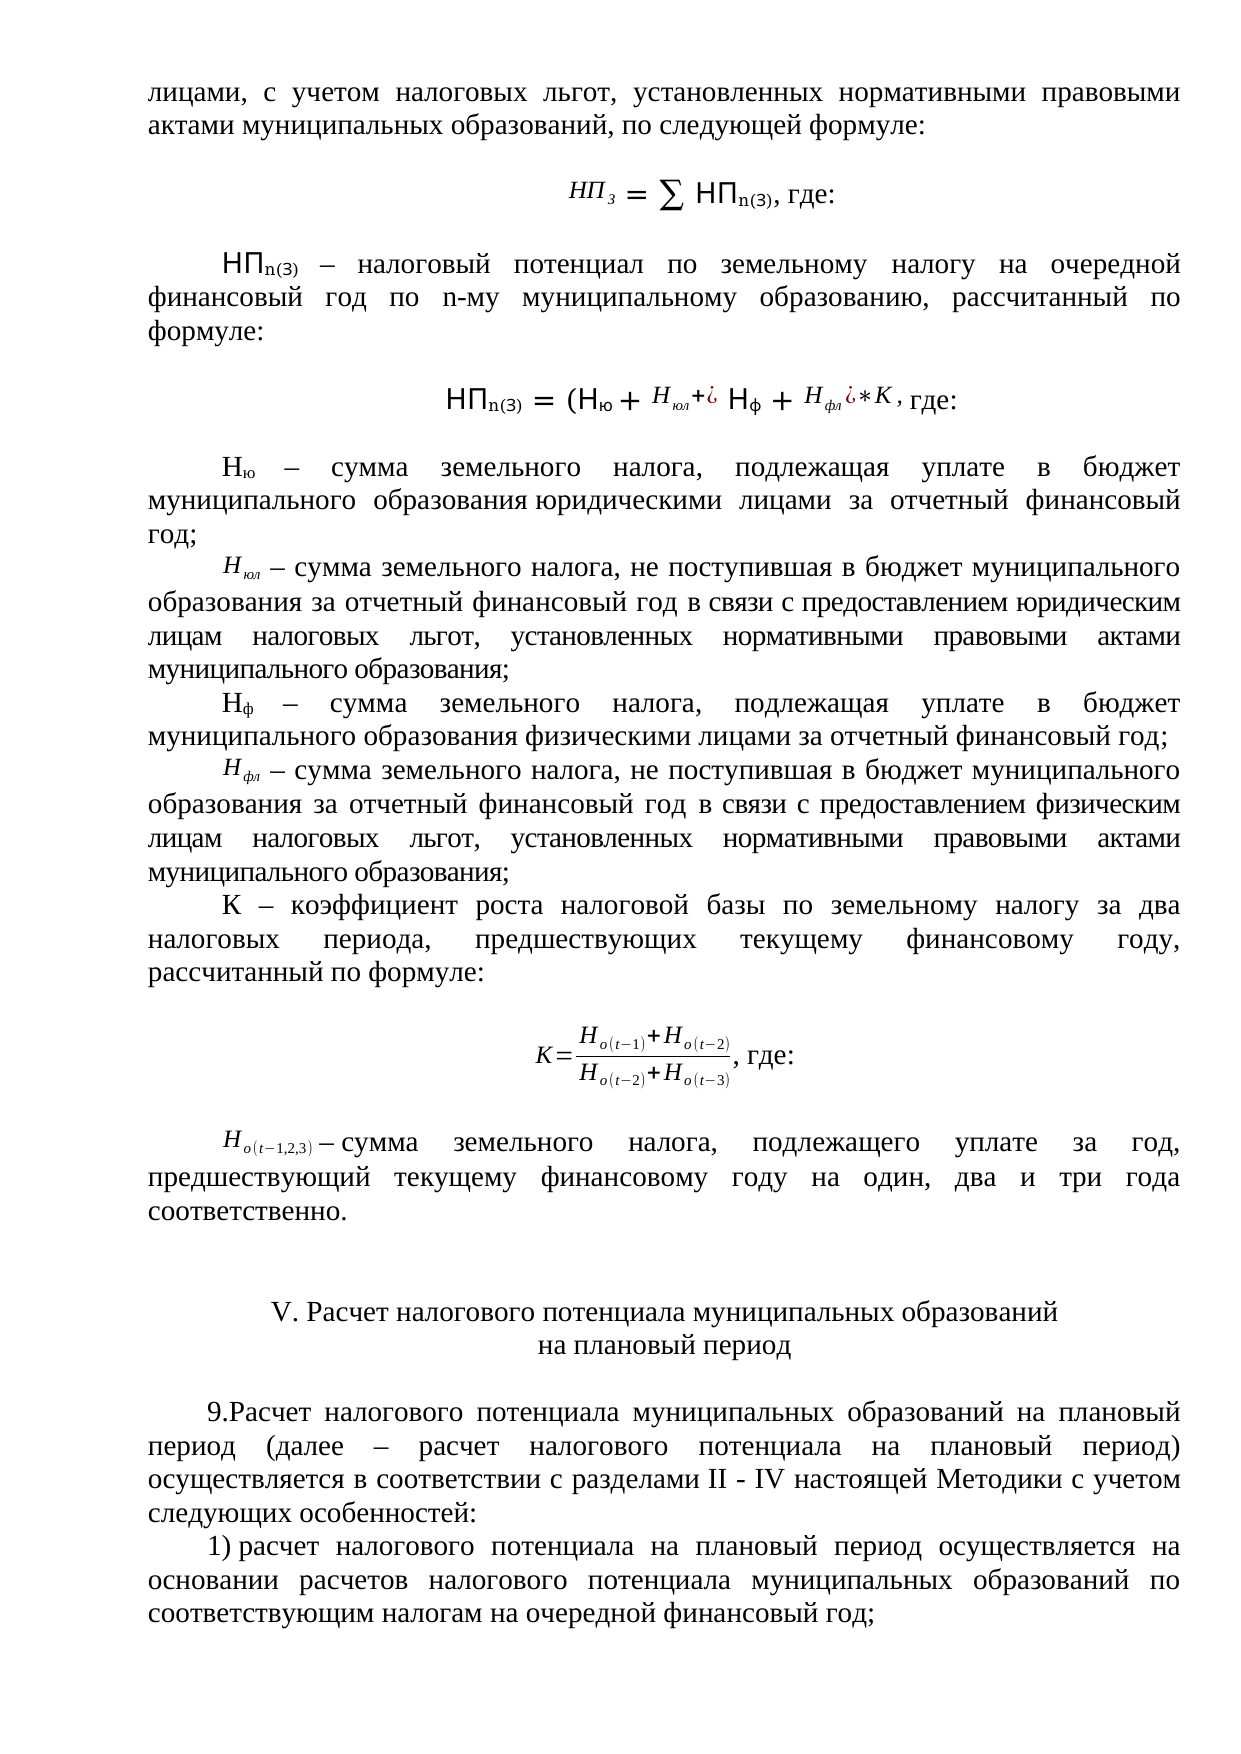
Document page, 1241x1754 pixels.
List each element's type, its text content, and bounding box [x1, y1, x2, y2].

text – сумма земельного налога, не поступившая в бюджет муниципального образования за отчетный финансовый год в связи с предоставлением физическим лицам налоговых льгот, установленных нормативными правовыми актами муниципального образования; [148, 752, 1181, 887]
text Ню – сумма земельного налога, подлежащая уплате в бюджет муниципального образования юридическими лицами за отчетный финансовый год; [148, 449, 1181, 549]
text на плановый период [148, 1327, 1181, 1361]
text – сумма земельного налога, подлежащего уплате за год, предшествующий текущему финансовому году на один, два и три года соответственно. [148, 1124, 1181, 1227]
text 9.Расчет налогового потенциала муниципальных образований на плановый период (далее – расчет налогового потенциала на плановый период) осуществляется в соответствии с разделами II - IV настоящей Методики с учетом следующих особенностей: [148, 1394, 1181, 1528]
text , где: [148, 1021, 1181, 1091]
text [148, 74, 1181, 141]
text 1) расчет налогового потенциала на плановый период осуществляется на основании расчетов налогового потенциала муниципальных образований по соответствующим налогам на очередной финансовый год; [148, 1528, 1181, 1629]
text НПn(З) – налоговый потенциал по земельному налогу на очередной финансовый год по n-му муниципальному образованию, рассчитанный по формуле: [148, 244, 1181, 347]
text = ∑ НПn(З), где: [148, 174, 1181, 211]
text К – коэффициент роста налоговой базы по земельному налогу за два налоговых периода, предшествующих текущему финансовому году, рассчитанный по формуле: [148, 887, 1181, 988]
text НПn(З) = (Ню + Нф + где: [148, 380, 1181, 415]
text Нф – сумма земельного налога, подлежащая уплате в бюджет муниципального образования физическими лицами за отчетный финансовый год; [148, 685, 1181, 752]
text – сумма земельного налога, не поступившая в бюджет муниципального образования за отчетный финансовый год в связи с предоставлением юридическим лицам налоговых льгот, установленных нормативными правовыми актами муниципального образования; [148, 549, 1181, 685]
text V. Расчет налогового потенциала муниципальных образований [148, 1294, 1181, 1327]
